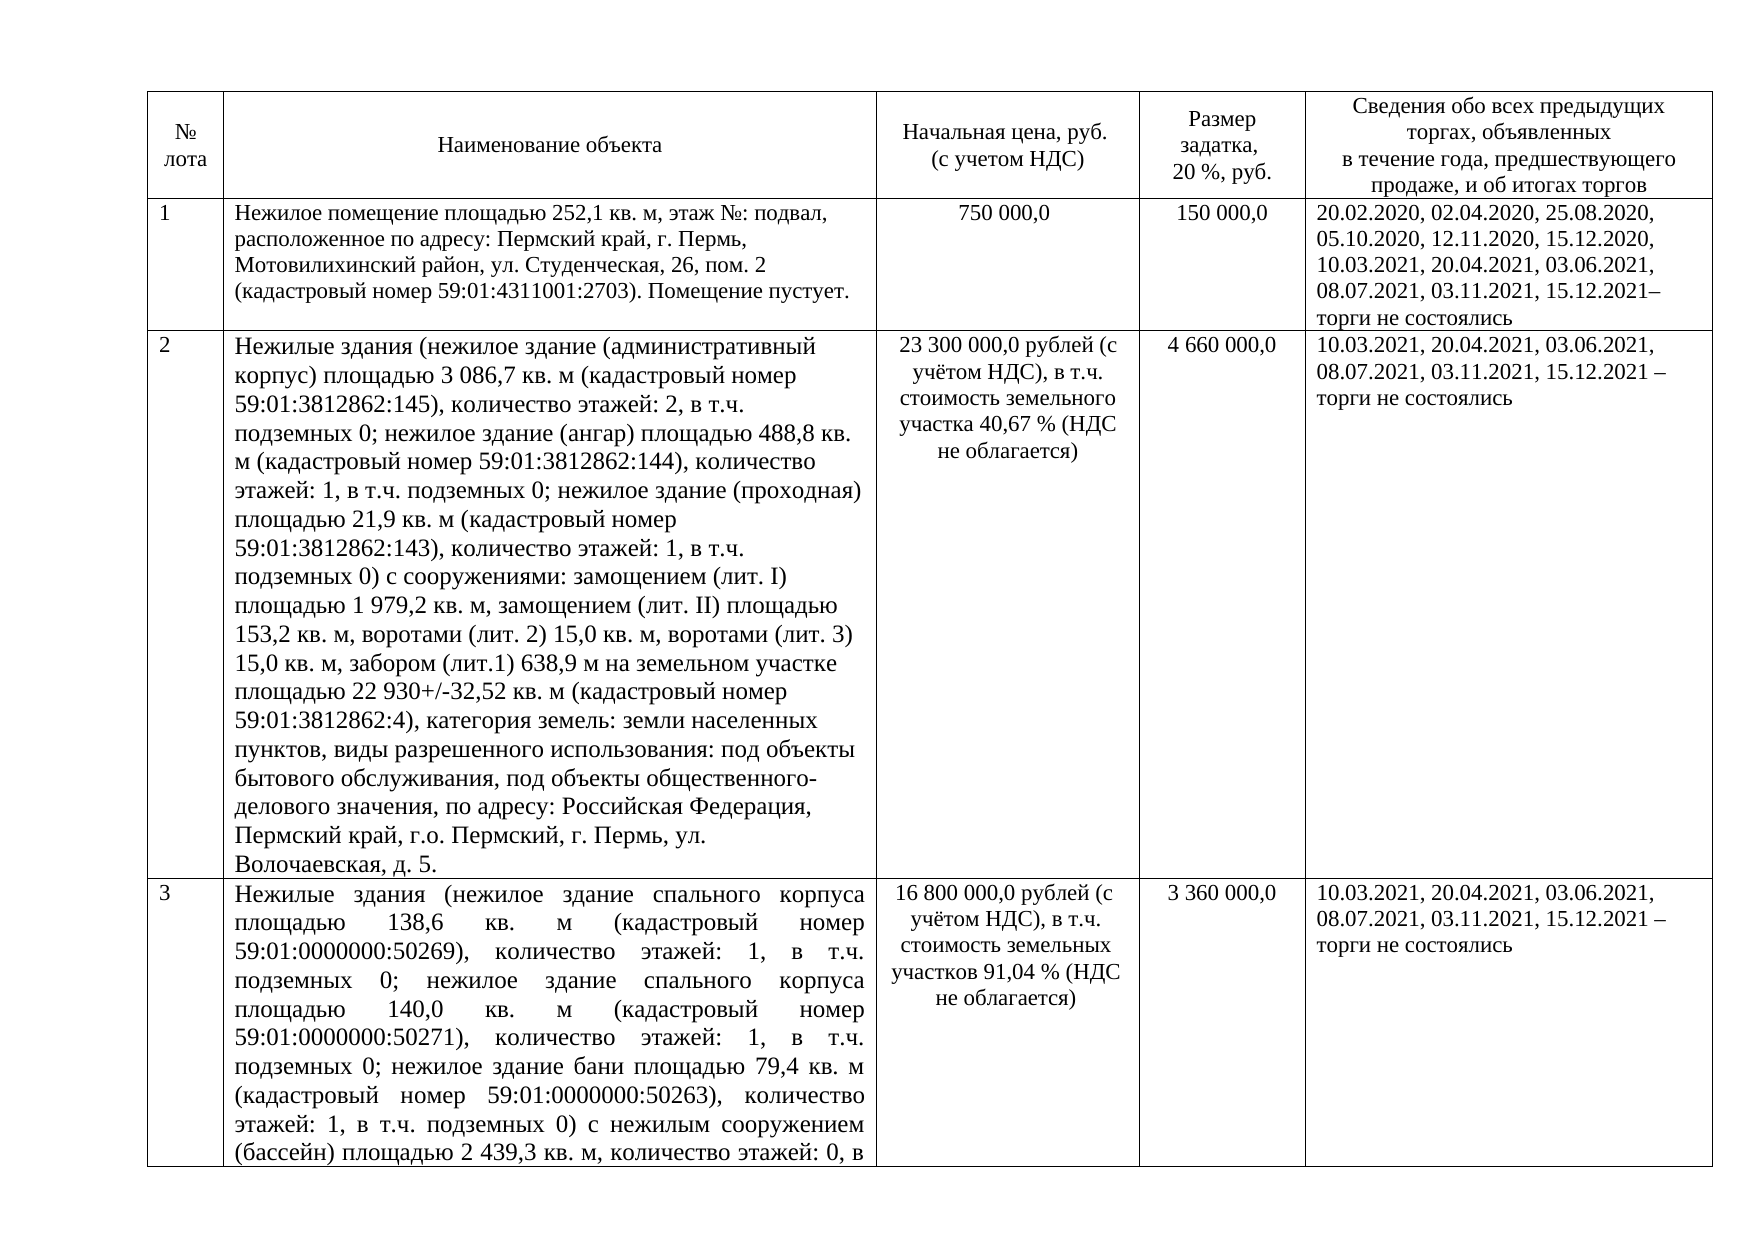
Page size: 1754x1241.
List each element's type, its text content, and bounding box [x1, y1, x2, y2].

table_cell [224, 879, 876, 1166]
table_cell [1306, 879, 1712, 1166]
table_header Наименование объекта [224, 92, 876, 197]
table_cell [877, 879, 1139, 1166]
table_cell 150 000,0 [1140, 199, 1305, 330]
table_header № лота [148, 92, 223, 197]
table_cell 3 360 000,0 [1140, 879, 1305, 1166]
table_header Размер задатка, 20 %, руб. [1140, 92, 1305, 197]
table_cell 23 300 000,0 рублей (с учётом НДС), в т.ч. стоимость земельного участка 40,67 % (НДС не облагается) [877, 331, 1139, 878]
table_cell 20.02.2020, 02.04.2020, 25.08.2020, 05.10.2020, 12.11.2020, 15.12.2020, 10.03.2021, 20.04.2021, 03.06.2021, 08.07.2021, 03.11.2021, 15.12.2021– торги не состоялись [1306, 199, 1712, 330]
table_cell 3 [148, 879, 223, 1166]
table_cell 10.03.2021, 20.04.2021, 03.06.2021, 08.07.2021, 03.11.2021, 15.12.2021 – торги не состоялись [1306, 331, 1712, 878]
table_cell Нежилое помещение площадью 252,1 кв. м, этаж №: подвал, расположенное по адресу: Пермский край, г. Пермь, Мотовилихинский район, ул. Студенческая, 26, пом. 2 (кадастровый номер 59:01:4311001:2703). Помещение пустует. [224, 199, 876, 330]
table_header Начальная цена, руб. (с учетом НДС) [877, 92, 1139, 197]
table_header Сведения обо всех предыдущих торгах, объявленных в течение года, предшествующего продаже, и об итогах торгов [1306, 92, 1712, 197]
table_cell 2 [148, 331, 223, 878]
table_cell 4 660 000,0 [1140, 331, 1305, 878]
table_cell 750 000,0 [877, 199, 1139, 330]
table_cell Нежилые здания (нежилое здание (административный корпус) площадью 3 086,7 кв. м (кадастровый номер 59:01:3812862:145), количество этажей: 2, в т.ч. подземных 0; нежилое здание (ангар) площадью 488,8 кв. м (кадастровый номер 59:01:3812862:144), количество этажей: 1, в т.ч. подземных 0; нежилое здание (проходная) площадью 21,9 кв. м (кадастровый номер 59:01:3812862:143), количество этажей: 1, в т.ч. подземных 0) с сооружениями: замощением (лит. I) площадью 1 979,2 кв. м, замощением (лит. II) площадью 153,2 кв. м, воротами (лит. 2) 15,0 кв. м, воротами (лит. 3) 15,0 кв. м, забором (лит.1) 638,9 м на земельном участке площадью 22 930+/-32,52 кв. м (кадастровый номер 59:01:3812862:4), категория земель: земли населенных пунктов, виды разрешенного использования: под объекты бытового обслуживания, под объекты общественного-делового значения, по адресу: Российская Федерация, Пермский край, г.о. Пермский, г. Пермь, ул. Волочаевская, д. 5. [224, 331, 876, 878]
table_cell 1 [148, 199, 223, 330]
